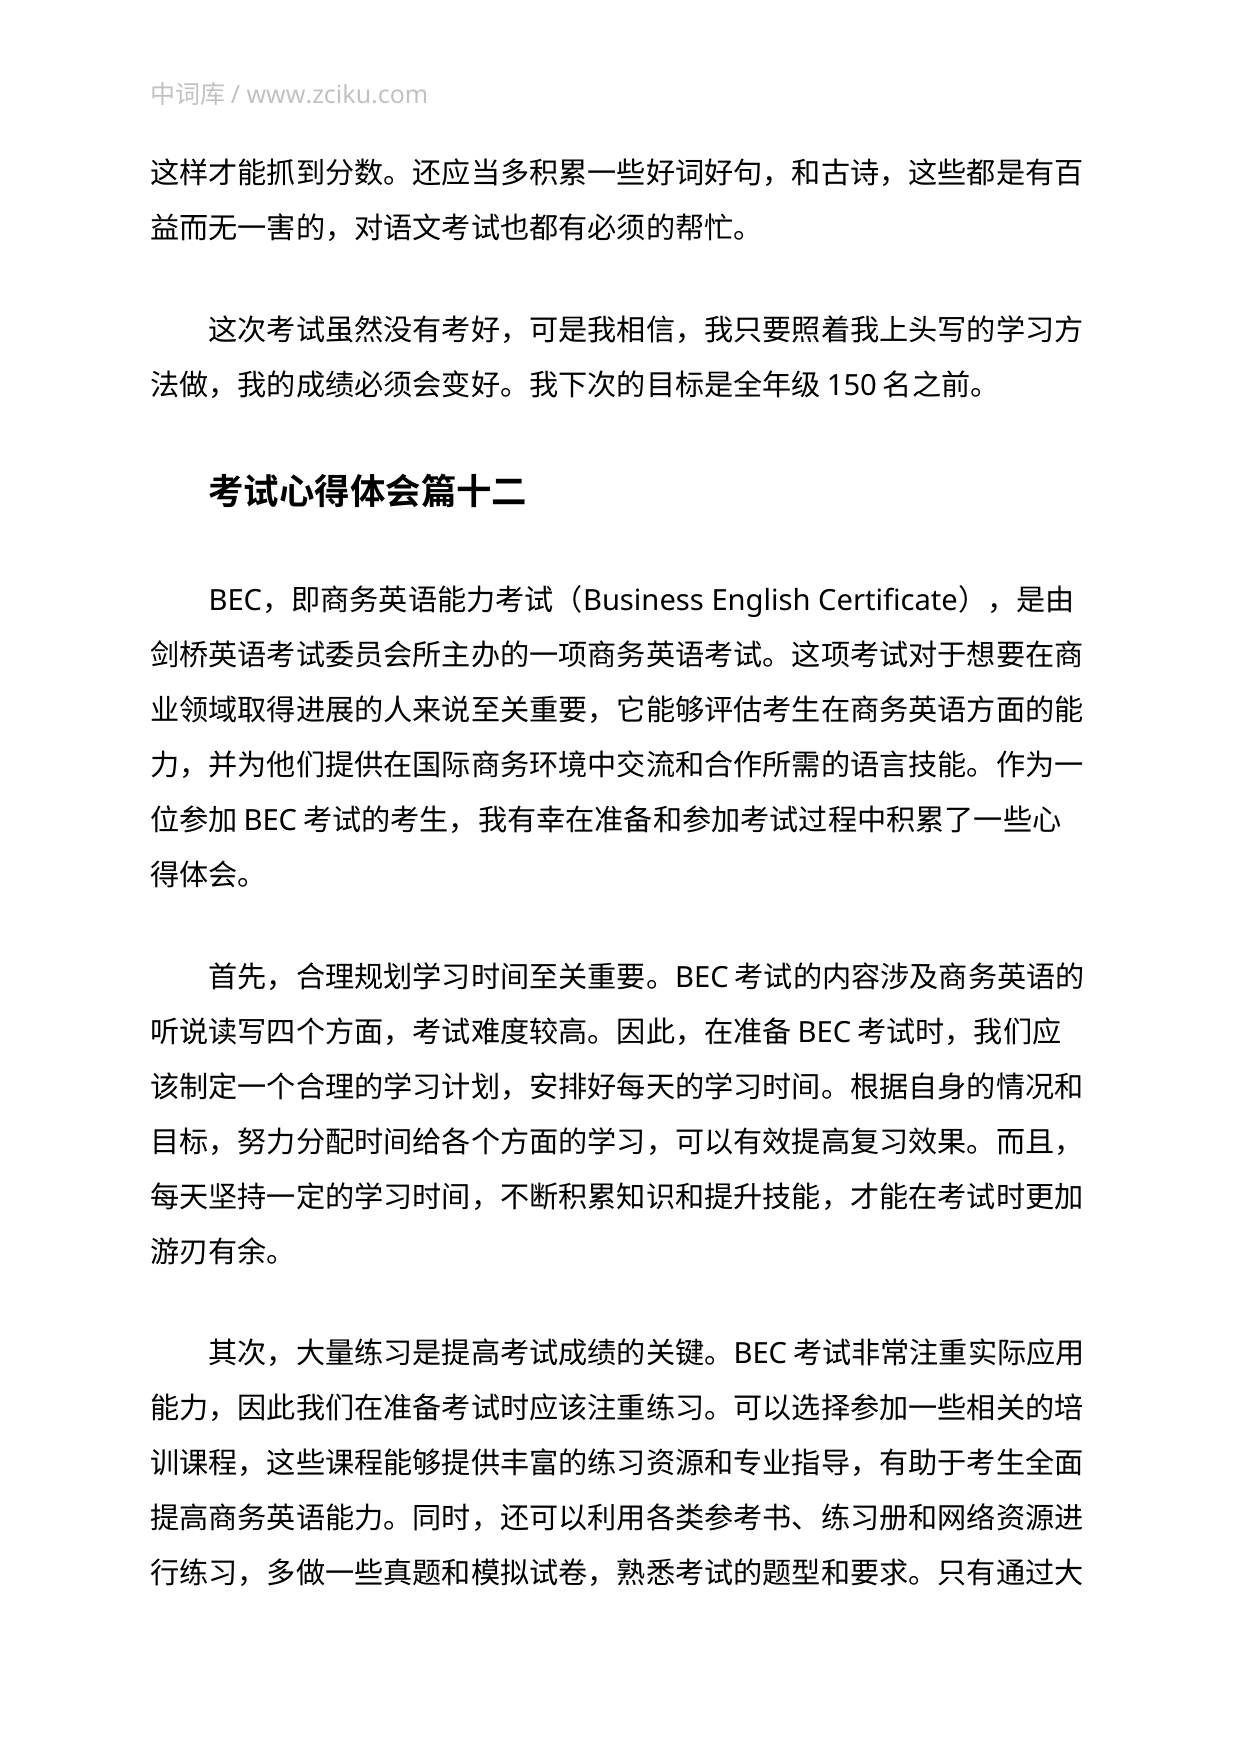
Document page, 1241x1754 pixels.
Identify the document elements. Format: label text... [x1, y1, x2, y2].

text 首先，合理规划学习时间至关重要。BEC考试的内容涉及商务英语的听说读写四个方面，考试难度较高。因此，在准备BEC考试时，我们应该制定一个合理的学习计划，安排好每天的学习时间。根据自身的情况和目标，努力分配时间给各个方面的学习，可以有效提高复习效果。而且，每天坚持一定的学习时间，不断积累知识和提升技能，才能在考试时更加游刃有余。 [150, 953, 1090, 1270]
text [150, 150, 1090, 247]
text 考试心得体会篇十二 [150, 463, 1090, 515]
text 这次考试虽然没有考好，可是我相信，我只要照着我上头写的学习方法做，我的成绩必须会变好。我下次的目标是全年级150名之前。 [150, 307, 1090, 404]
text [150, 1330, 1090, 1592]
text BEC，即商务英语能力考试（Business English Certificate），是由剑桥英语考试委员会所主办的一项商务英语考试。这项考试对于想要在商业领域取得进展的人来说至关重要，它能够评估考生在商务英语方面的能力，并为他们提供在国际商务环境中交流和合作所需的语言技能。作为一位参加BEC考试的考生，我有幸在准备和参加考试过程中积累了一些心得体会。 [150, 577, 1090, 894]
